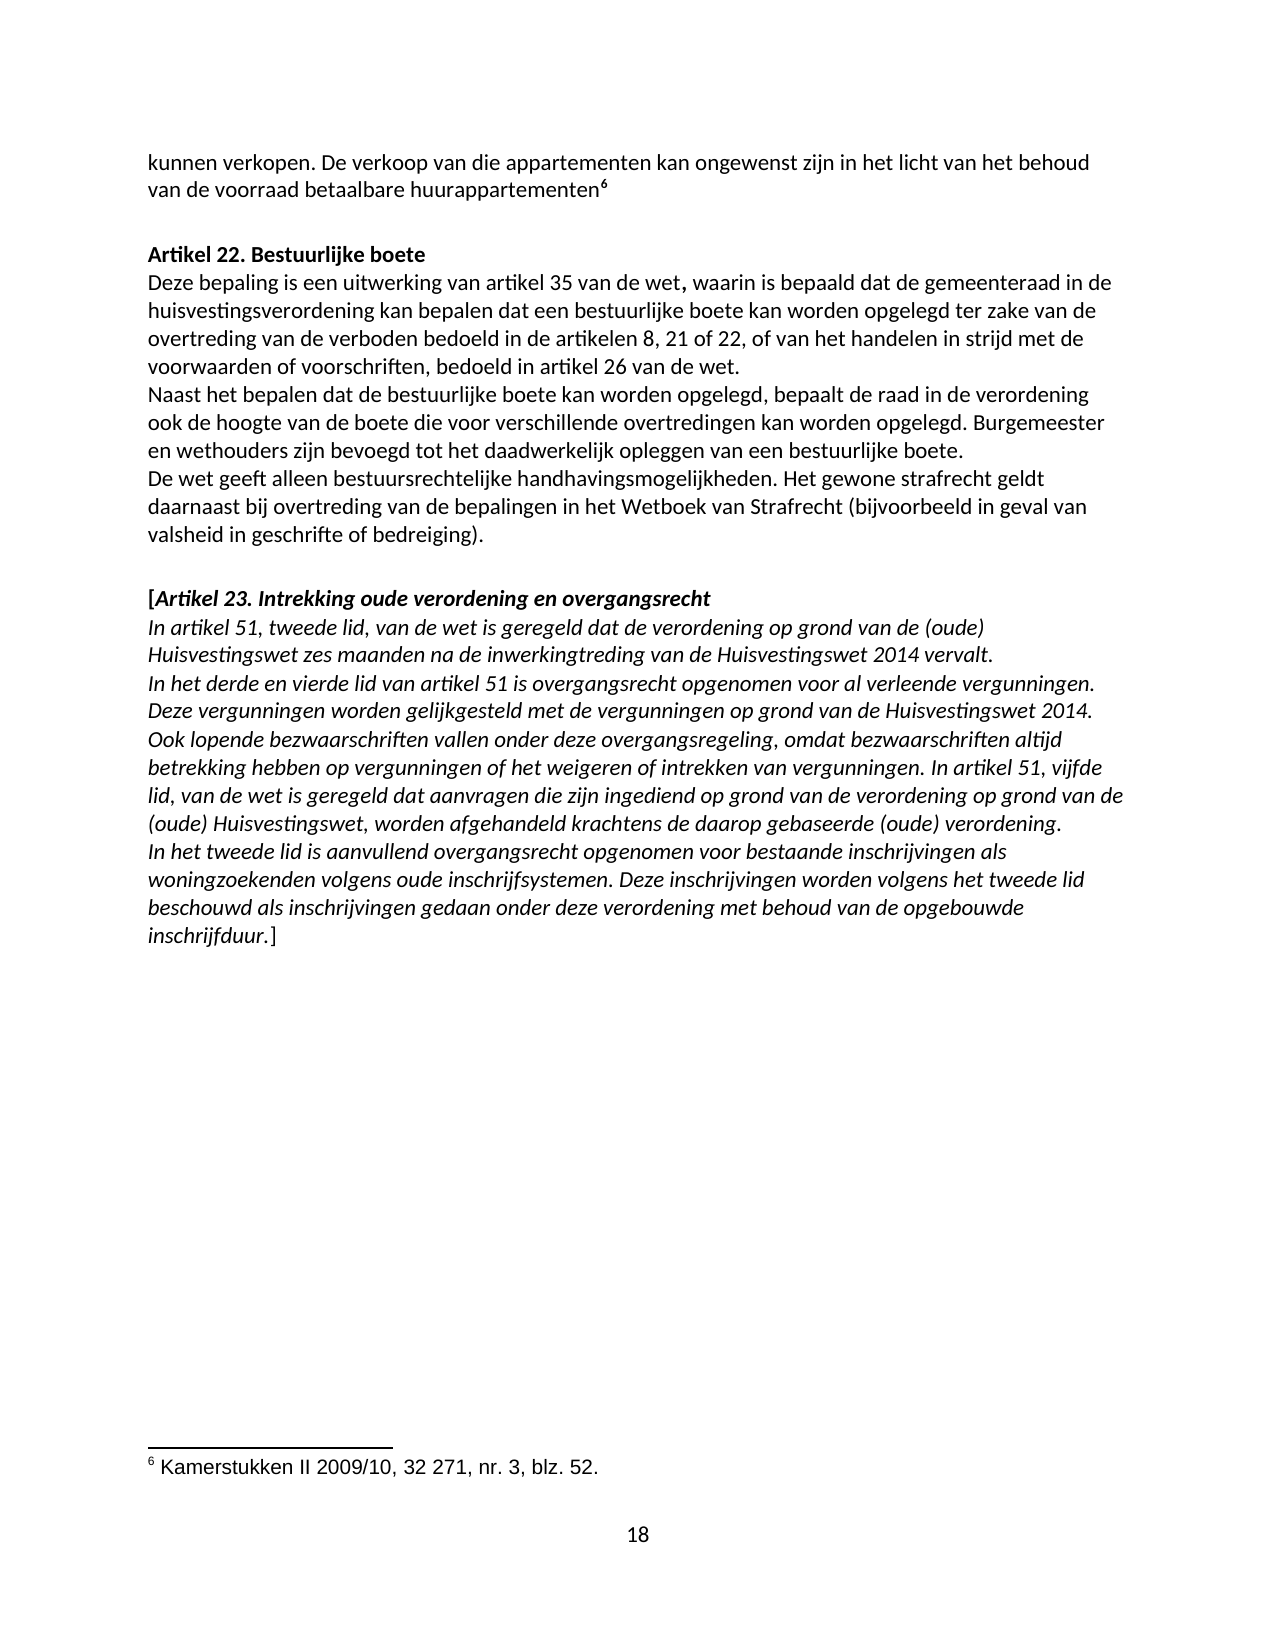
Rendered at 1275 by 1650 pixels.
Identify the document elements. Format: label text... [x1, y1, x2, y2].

text In artikel 51, tweede lid, van de wet is geregeld dat de verordening op grond van de (oude) Huisvestingswet zes maanden na de inwerkingtreding van de Huisvestingswet 2014 vervalt. In het derde en vierde lid van artikel 51 is overgangsrecht opgenomen voor al verleende vergunningen. Deze vergunningen worden gelijkgesteld met de vergunningen op grond van de Huisvestingswet 2014. Ook lopende bezwaarschriften vallen onder deze overgangsregeling, omdat bezwaarschriften altijd betrekking hebben op vergunningen of het weigeren of intrekken van vergunningen. In artikel 51, vijfde lid, van de wet is geregeld dat aanvragen die zijn ingediend op grond van de verordening op grond van de (oude) Huisvestingswet, worden afgehandeld krachtens de daarop gebaseerde (oude) verordening. In het tweede lid is aanvullend overgangsrecht opgenomen voor bestaande inschrijvingen als woningzoekenden volgens oude inschrijfsystemen. Deze inschrijvingen worden volgens het tweede lid beschouwd als inschrijvingen gedaan onder deze verordening met behoud van de opgebouwde inschrijfduur.] [148, 613, 1127, 949]
subtitle Artikel 22. Bestuurlijke boete [148, 240, 1127, 268]
subtitle [Artikel 23. Intrekking oude verordening en overgangsrecht [148, 584, 1127, 613]
text De wet geeft alleen bestuursrechtelijke handhavingsmogelijkheden. Het gewone strafrecht geldt daarnaast bij overtreding van de bepalingen in het Wetboek van Strafrecht (bijvoorbeeld in geval van valsheid in geschrifte of bedreiging). [148, 464, 1127, 548]
text Naast het bepalen dat de bestuurlijke boete kan worden opgelegd, bepaalt de raad in de verordening ook de hoogte van de boete die voor verschillende overtredingen kan worden opgelegd. Burgemeester en wethouders zijn bevoegd tot het daadwerkelijk opleggen van een bestuurlijke boete. [148, 380, 1127, 464]
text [148, 148, 1127, 204]
text Deze bepaling is een uitwerking van artikel 35 van de wet, waarin is bepaald dat de gemeenteraad in de huisvestingsverordening kan bepalen dat een bestuurlijke boete kan worden opgelegd ter zake van de overtreding van de verboden bedoeld in de artikelen 8, 21 of 22, of van het handelen in strijd met de voorwaarden of voorschriften, bedoeld in artikel 26 van de wet. [148, 268, 1127, 380]
